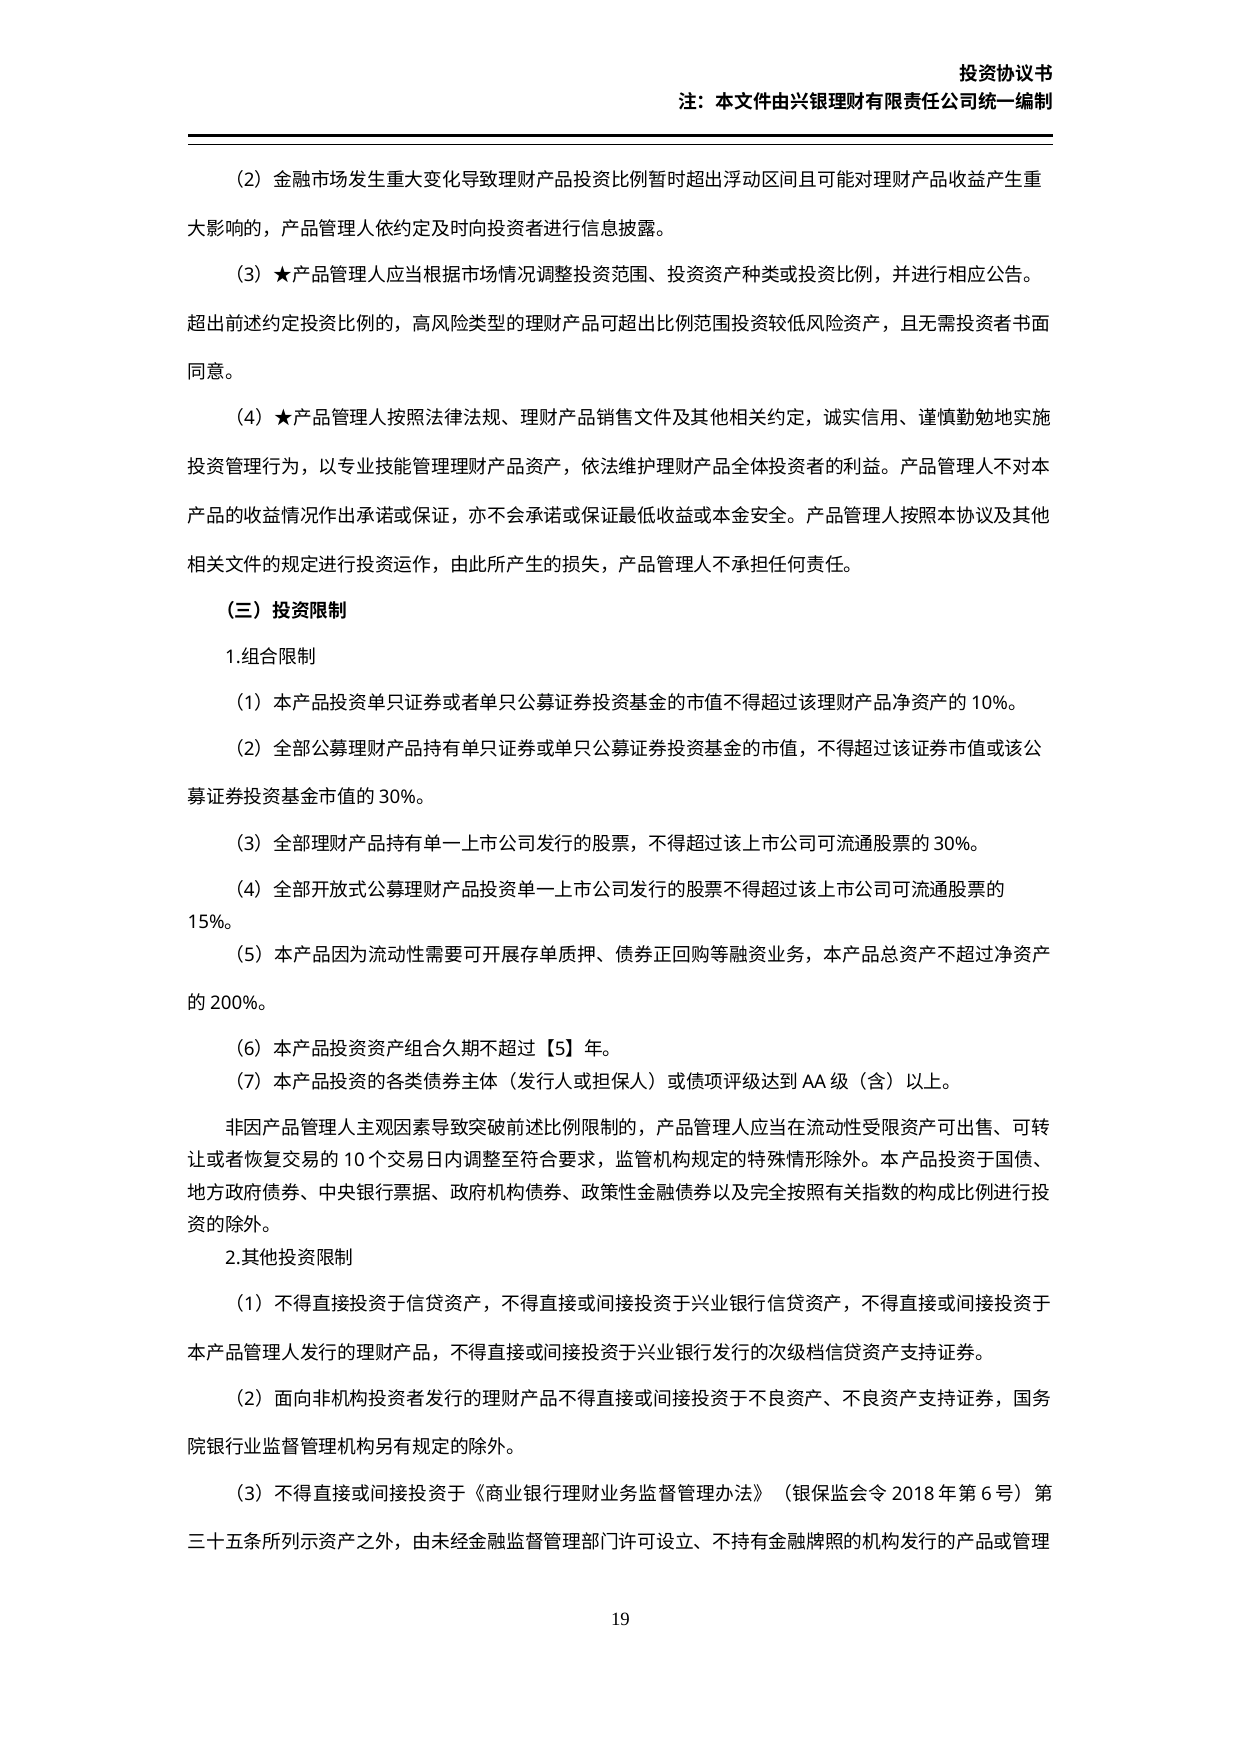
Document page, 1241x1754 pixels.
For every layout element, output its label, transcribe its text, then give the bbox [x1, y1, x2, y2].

text （4）全部开放式公募理财产品投资单一上市公司发行的股票不得超过该上市公司可流通股票的15%。 [187, 872, 1053, 937]
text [187, 1476, 1053, 1557]
text （2）金融市场发生重大变化导致理财产品投资比例暂时超出浮动区间且可能对理财产品收益产生重大影响的，产品管理人依约定及时向投资者进行信息披露。 [187, 162, 1053, 243]
text （2）面向非机构投资者发行的理财产品不得直接或间接投资于不良资产、不良资产支持证券，国务院银行业监督管理机构另有规定的除外。 [187, 1381, 1053, 1462]
text （4）★产品管理人按照法律法规、理财产品销售文件及其他相关约定，诚实信用、谨慎勤勉地实施投资管理行为，以专业技能管理理财产品资产，依法维护理财产品全体投资者的利益。产品管理人不对本产品的收益情况作出承诺或保证，亦不会承诺或保证最低收益或本金安全。产品管理人按照本协议及其他相关文件的规定进行投资运作，由此所产生的损失，产品管理人不承担任何责任。 [187, 400, 1053, 579]
text （三）投资限制 [187, 593, 1053, 625]
text （2）全部公募理财产品持有单只证券或单只公募证券投资基金的市值，不得超过该证券市值或该公募证券投资基金市值的30%。 [187, 731, 1053, 812]
text 非因产品管理人主观因素导致突破前述比例限制的，产品管理人应当在流动性受限资产可出售、可转让或者恢复交易的10个交易日内调整至符合要求，监管机构规定的特殊情形除外。本产品投资于国债、地方政府债券、中央银行票据、政府机构债券、政策性金融债券以及完全按照有关指数的构成比例进行投资的除外。 [187, 1110, 1053, 1240]
text （1）不得直接投资于信贷资产，不得直接或间接投资于兴业银行信贷资产，不得直接或间接投资于本产品管理人发行的理财产品，不得直接或间接投资于兴业银行发行的次级档信贷资产支持证券。 [187, 1286, 1053, 1367]
text 1.组合限制 [187, 639, 1053, 671]
text （1）本产品投资单只证券或者单只公募证券投资基金的市值不得超过该理财产品净资产的10%。 [187, 685, 1053, 717]
text （3）全部理财产品持有单一上市公司发行的股票，不得超过该上市公司可流通股票的30%。 [187, 826, 1053, 858]
text （6）本产品投资资产组合久期不超过【5】年。 [187, 1031, 1053, 1064]
text （7）本产品投资的各类债券主体（发行人或担保人）或债项评级达到AA级（含）以上。 [187, 1064, 1053, 1096]
text （5）本产品因为流动性需要可开展存单质押、债券正回购等融资业务，本产品总资产不超过净资产的200%。 [187, 937, 1053, 1018]
text 2.其他投资限制 [187, 1240, 1053, 1272]
text （3）★产品管理人应当根据市场情况调整投资范围、投资资产种类或投资比例，并进行相应公告。超出前述约定投资比例的，高风险类型的理财产品可超出比例范围投资较低风险资产，且无需投资者书面同意。 [187, 257, 1053, 387]
